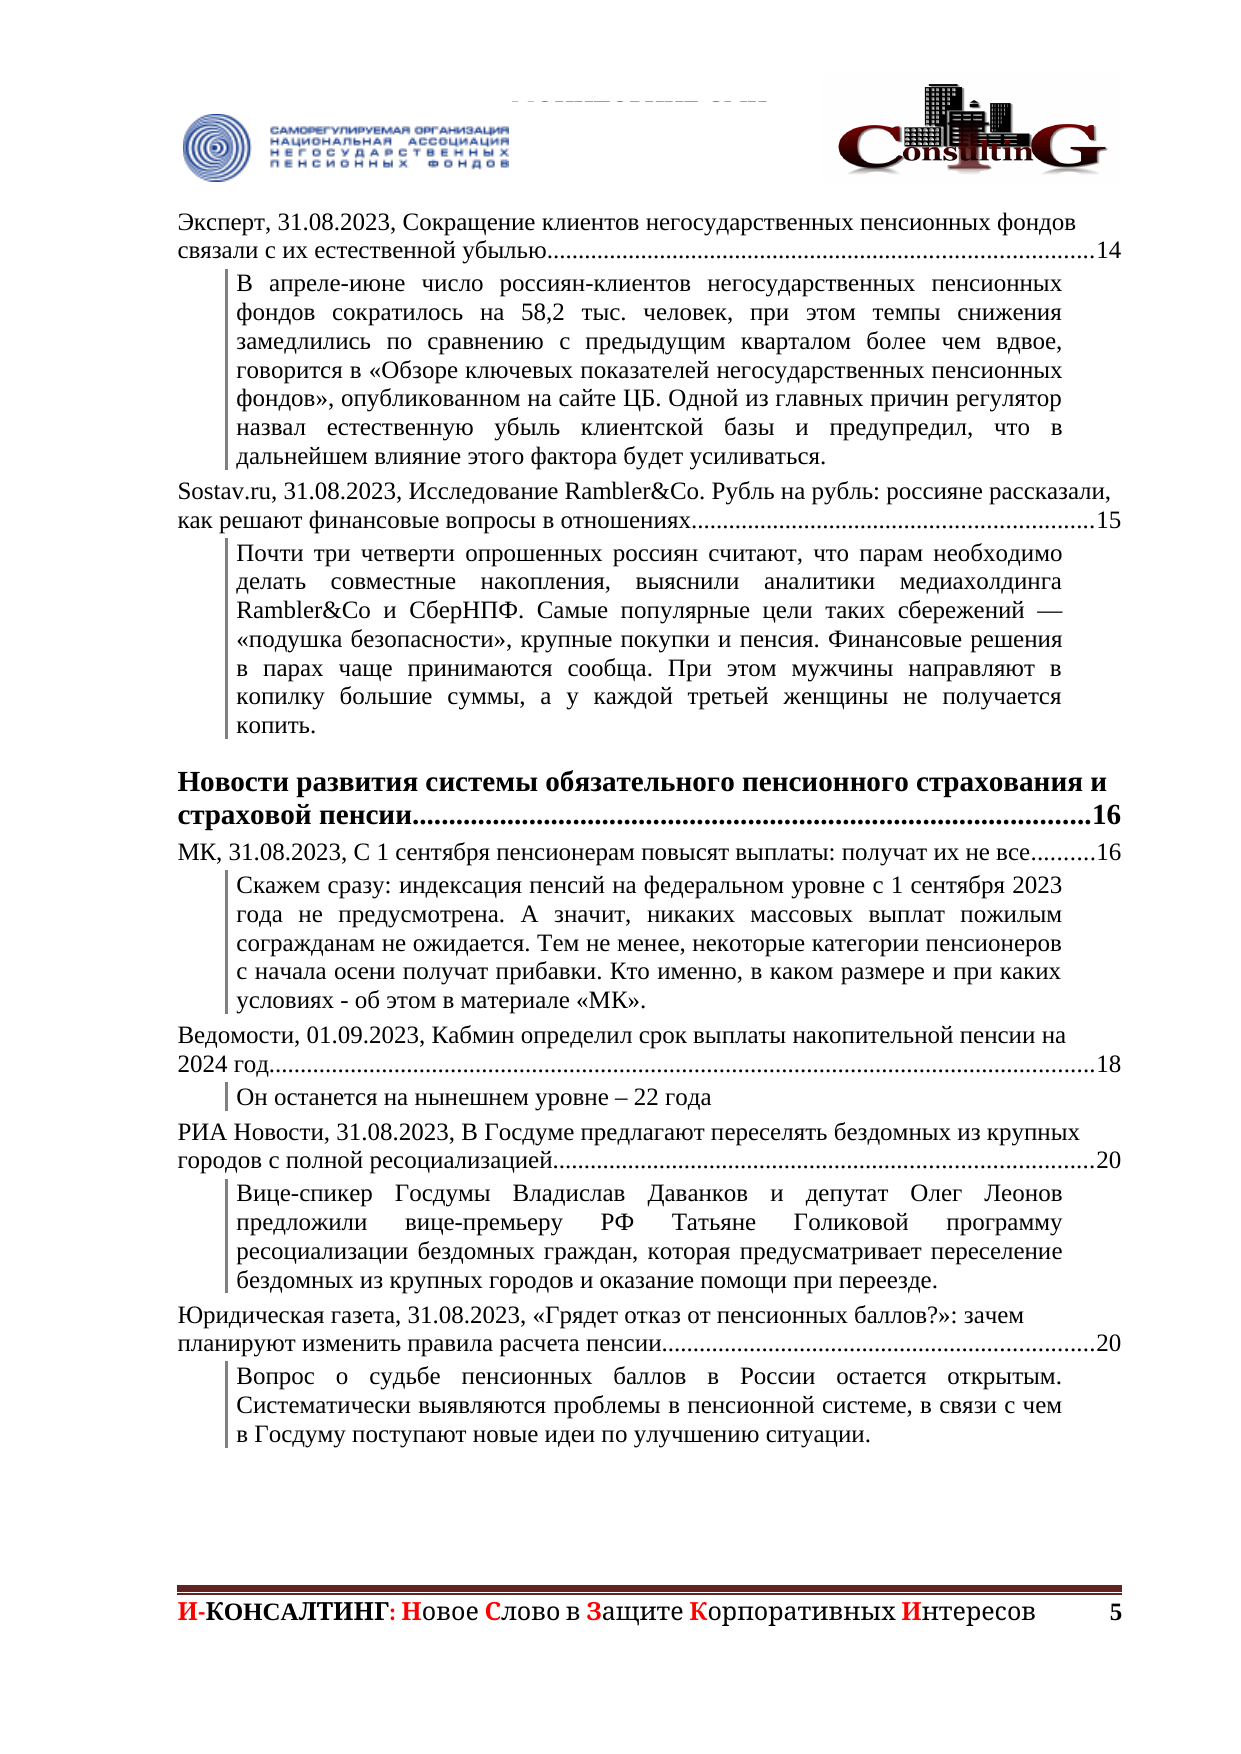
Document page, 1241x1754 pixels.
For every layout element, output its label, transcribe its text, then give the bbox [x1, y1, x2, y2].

text Юридическая газета, 31.08.2023, «Грядет отказ от пенсионных баллов?»: зачем планируют изменить правила расчета пенсии 20 [177, 1300, 1122, 1357]
text МК, 31.08.2023, С 1 сентября пенсионерам повысят выплаты: получат их не все 16 [177, 837, 1122, 866]
text Он останется на нынешнем уровне – 22 года 18 [228, 1082, 1063, 1111]
text Скажем сразу: индексация пенсий на федеральном уровне с 1 сентября 2023 года не предусмотрена. А значит, никаких массовых выплат пожилым согражданам не ожидается. Тем не менее, некоторые категории пенсионеров с начала осени получат прибавки. Кто именно, в каком размере и при каких условиях - об этом в материале «МК». 16 [228, 870, 1063, 1014]
text Sostav.ru, 31.08.2023, Исследование Rambler&Co. Рубль на рубль: россияне рассказали, как решают финансовые вопросы в отношениях 15 [177, 476, 1122, 533]
text В апреле-июне число россиян-клиентов негосударственных пенсионных фондов сократилось на 58,2 тыс. человек, при этом темпы снижения замедлились по сравнению с предыдущим кварталом более чем вдвое, говорится в «Обзоре ключевых показателей негосударственных пенсионных фондов», опубликованном на сайте ЦБ. Одной из главных причин регулятор назвал естественную убыль клиентской базы и предупредил, что в дальнейшем влияние этого фактора будет усиливаться. 14 [225, 268, 1063, 470]
text Вопрос о судьбе пенсионных баллов в России остается открытым. Систематически выявляются проблемы в пенсионной системе, в связи с чем в Госдуму поступают новые идеи по улучшению ситуации. 20 [228, 1361, 1063, 1448]
text Вице-спикер Госдумы Владислав Даванков и депутат Олег Леонов предложили вице-премьеру РФ Татьяне Голиковой программу ресоциализации бездомных граждан, которая предусматривает переселение бездомных из крупных городов и оказание помощи при переезде. 20 [225, 1178, 1063, 1293]
text Почти три четверти опрошенных россиян считают, что парам необходимо делать совместные накопления, выяснили аналитики медиахолдинга Rambler&Co и СберНПФ. Самые популярные цели таких сбережений ― «подушка безопасности», крупные покупки и пенсия. Финансовые решения в парах чаще принимаются сообща. При этом мужчины направляют в копилку большие суммы, а у каждой третьей женщины не получается копить. 15 [228, 538, 1063, 739]
text Эксперт, 31.08.2023, Сокращение клиентов негосударственных пенсионных фондов связали с их естественной убылью 14 [177, 207, 1122, 264]
text РИА Новости, 31.08.2023, В Госдуме предлагают переселять бездомных из крупных городов с полной ресоциализацией 20 [177, 1117, 1122, 1174]
picture [821, 73, 1122, 182]
picture [183, 114, 509, 182]
text Новости развития системы обязательного пенсионного страхования и страховой пенсии 16 [177, 764, 1122, 831]
text Ведомости, 01.09.2023, Кабмин определил срок выплаты накопительной пенсии на 2024 год 18 [177, 1020, 1122, 1078]
